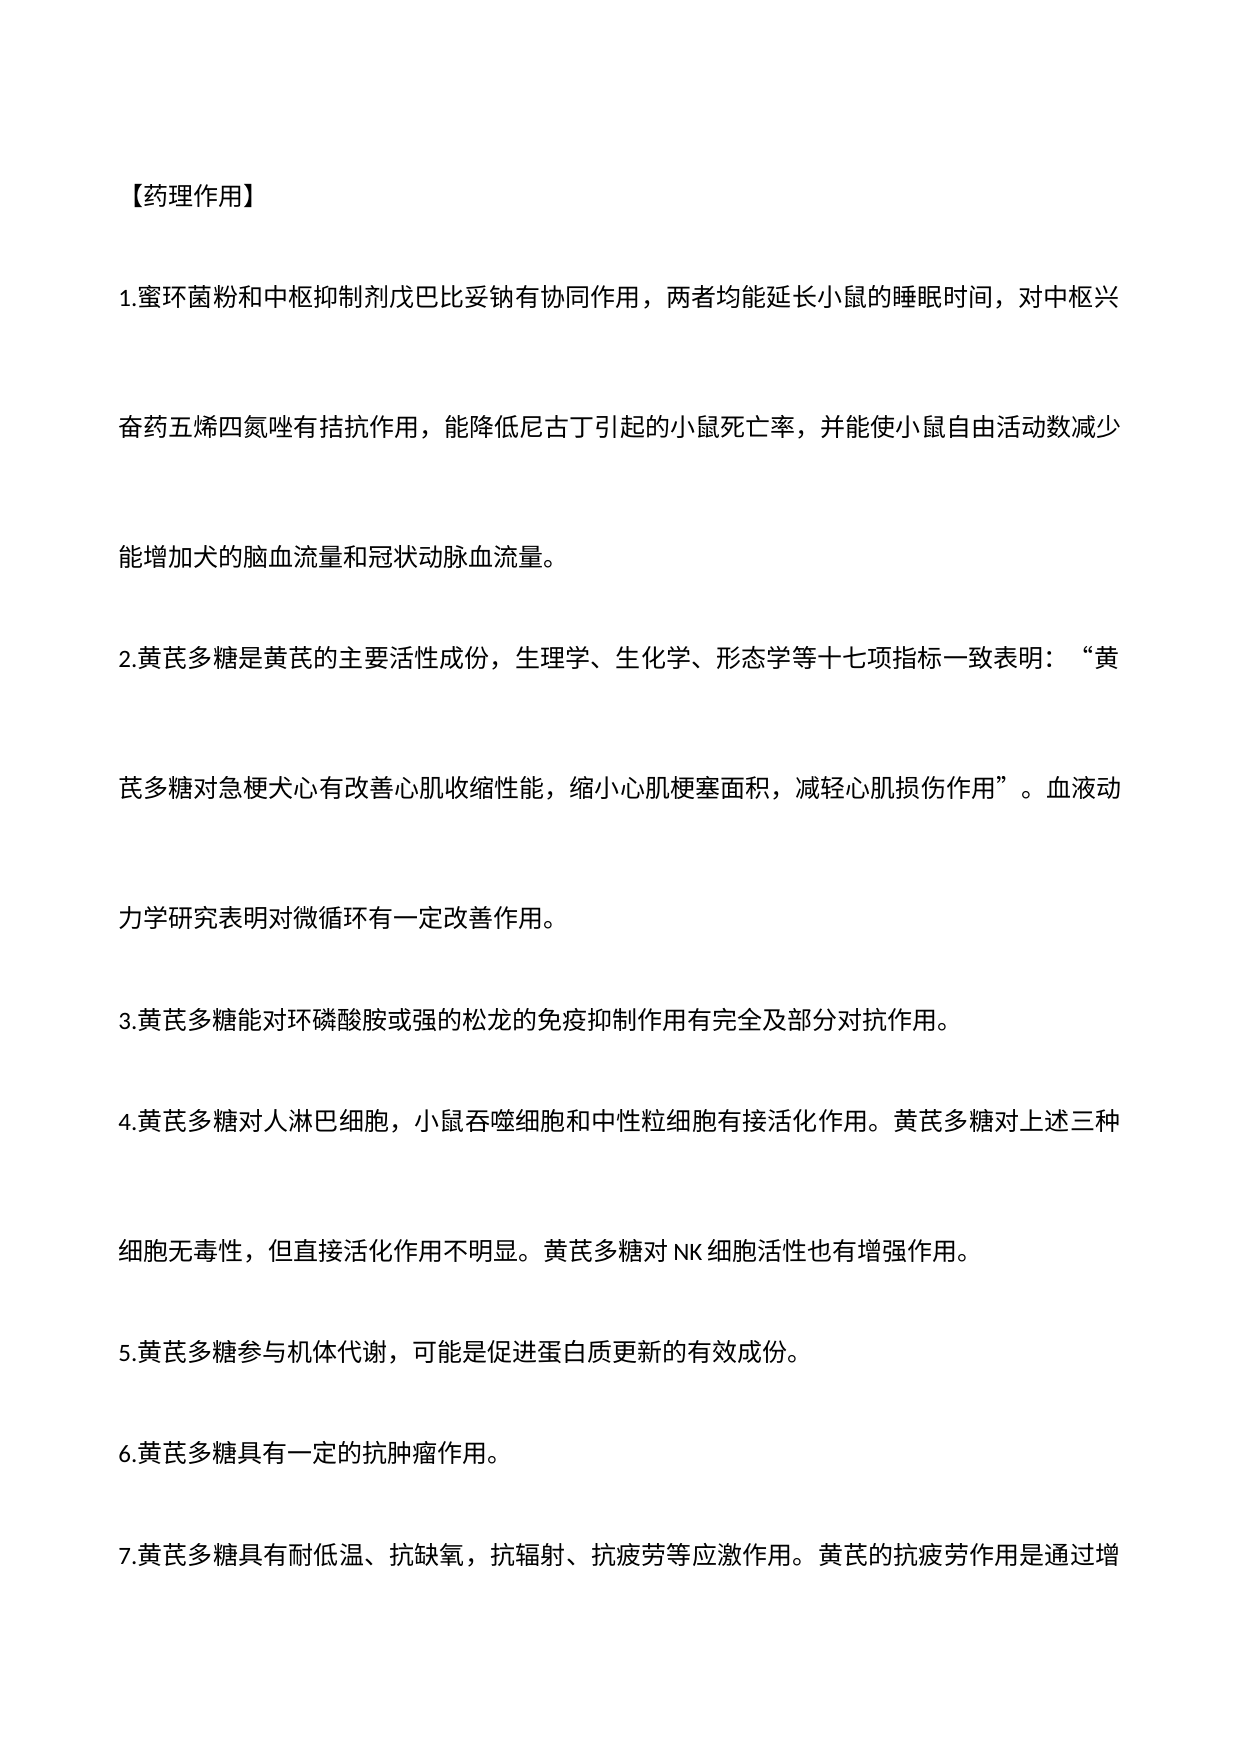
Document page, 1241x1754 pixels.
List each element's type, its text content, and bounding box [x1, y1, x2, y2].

text 2.黄芪多糖是黄芪的主要活性成份，生理学、生化学、形态学等十七项指标一致表明：“黄芪多糖对急梗犬心有改善心肌收缩性能，缩小心肌梗塞面积，减轻心肌损伤作用”。血液动力学研究表明对微循环有一定改善作用。 [118, 624, 1122, 949]
text 3.黄芪多糖能对环磷酸胺或强的松龙的免疫抑制作用有完全及部分对抗作用。 [118, 986, 1122, 1051]
text 4.黄芪多糖对人淋巴细胞，小鼠吞噬细胞和中性粒细胞有接活化作用。黄芪多糖对上述三种细胞无毒性，但直接活化作用不明显。黄芪多糖对NK细胞活性也有增强作用。 [118, 1087, 1122, 1282]
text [118, 1521, 1122, 1586]
text 1.蜜环菌粉和中枢抑制剂戊巴比妥钠有协同作用，两者均能延长小鼠的睡眠时间，对中枢兴奋药五烯四氮唑有拮抗作用，能降低尼古丁引起的小鼠死亡率，并能使小鼠自由活动数减少，能增加犬的脑血流量和冠状动脉血流量。 [118, 263, 1122, 588]
text 6.黄芪多糖具有一定的抗肿瘤作用。 [118, 1419, 1122, 1484]
text 5.黄芪多糖参与机体代谢，可能是促进蛋白质更新的有效成份。 [118, 1318, 1122, 1383]
text 【药理作用】 [118, 162, 1122, 227]
